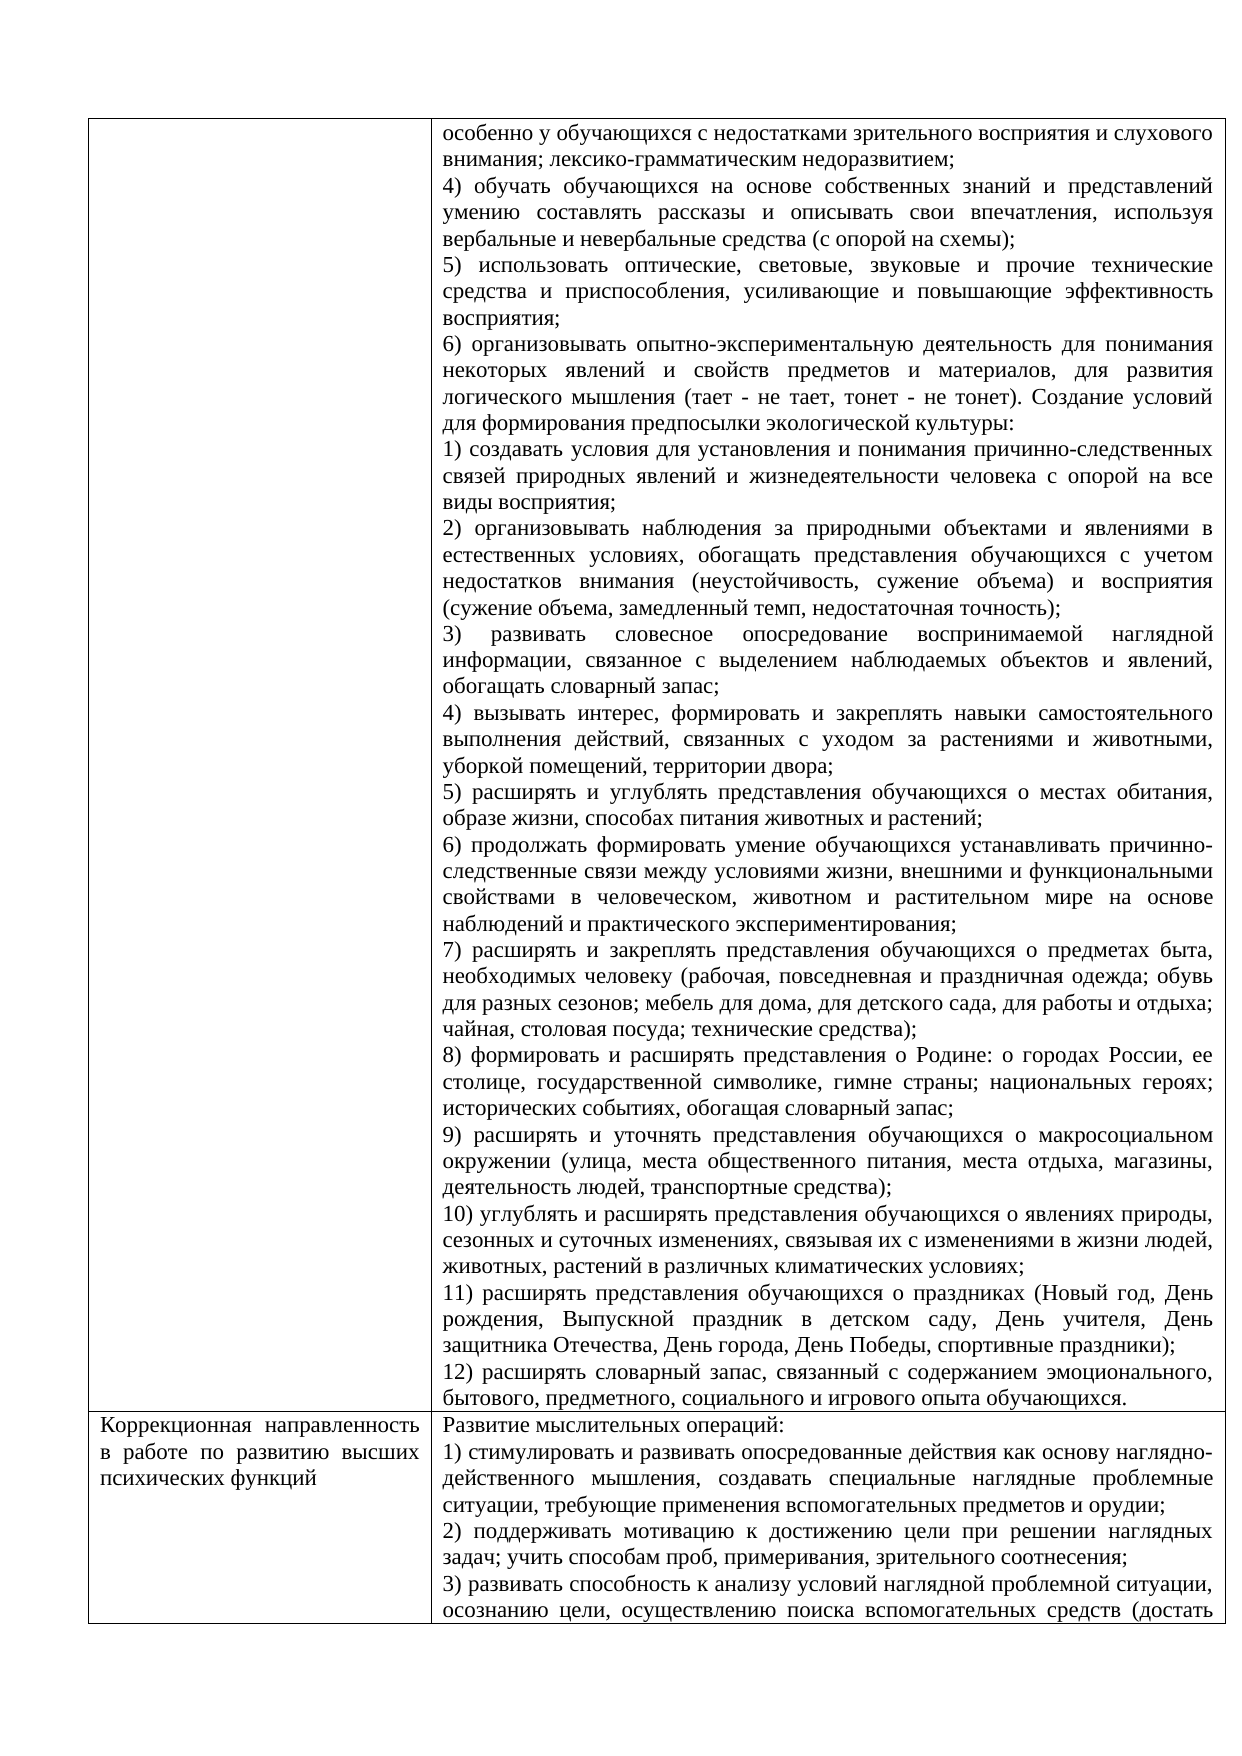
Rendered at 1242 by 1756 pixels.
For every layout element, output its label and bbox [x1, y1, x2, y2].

table_cell [432, 1412, 1225, 1622]
table_cell [432, 119, 1225, 1411]
table_cell [89, 1412, 431, 1622]
table_cell [89, 119, 431, 1411]
